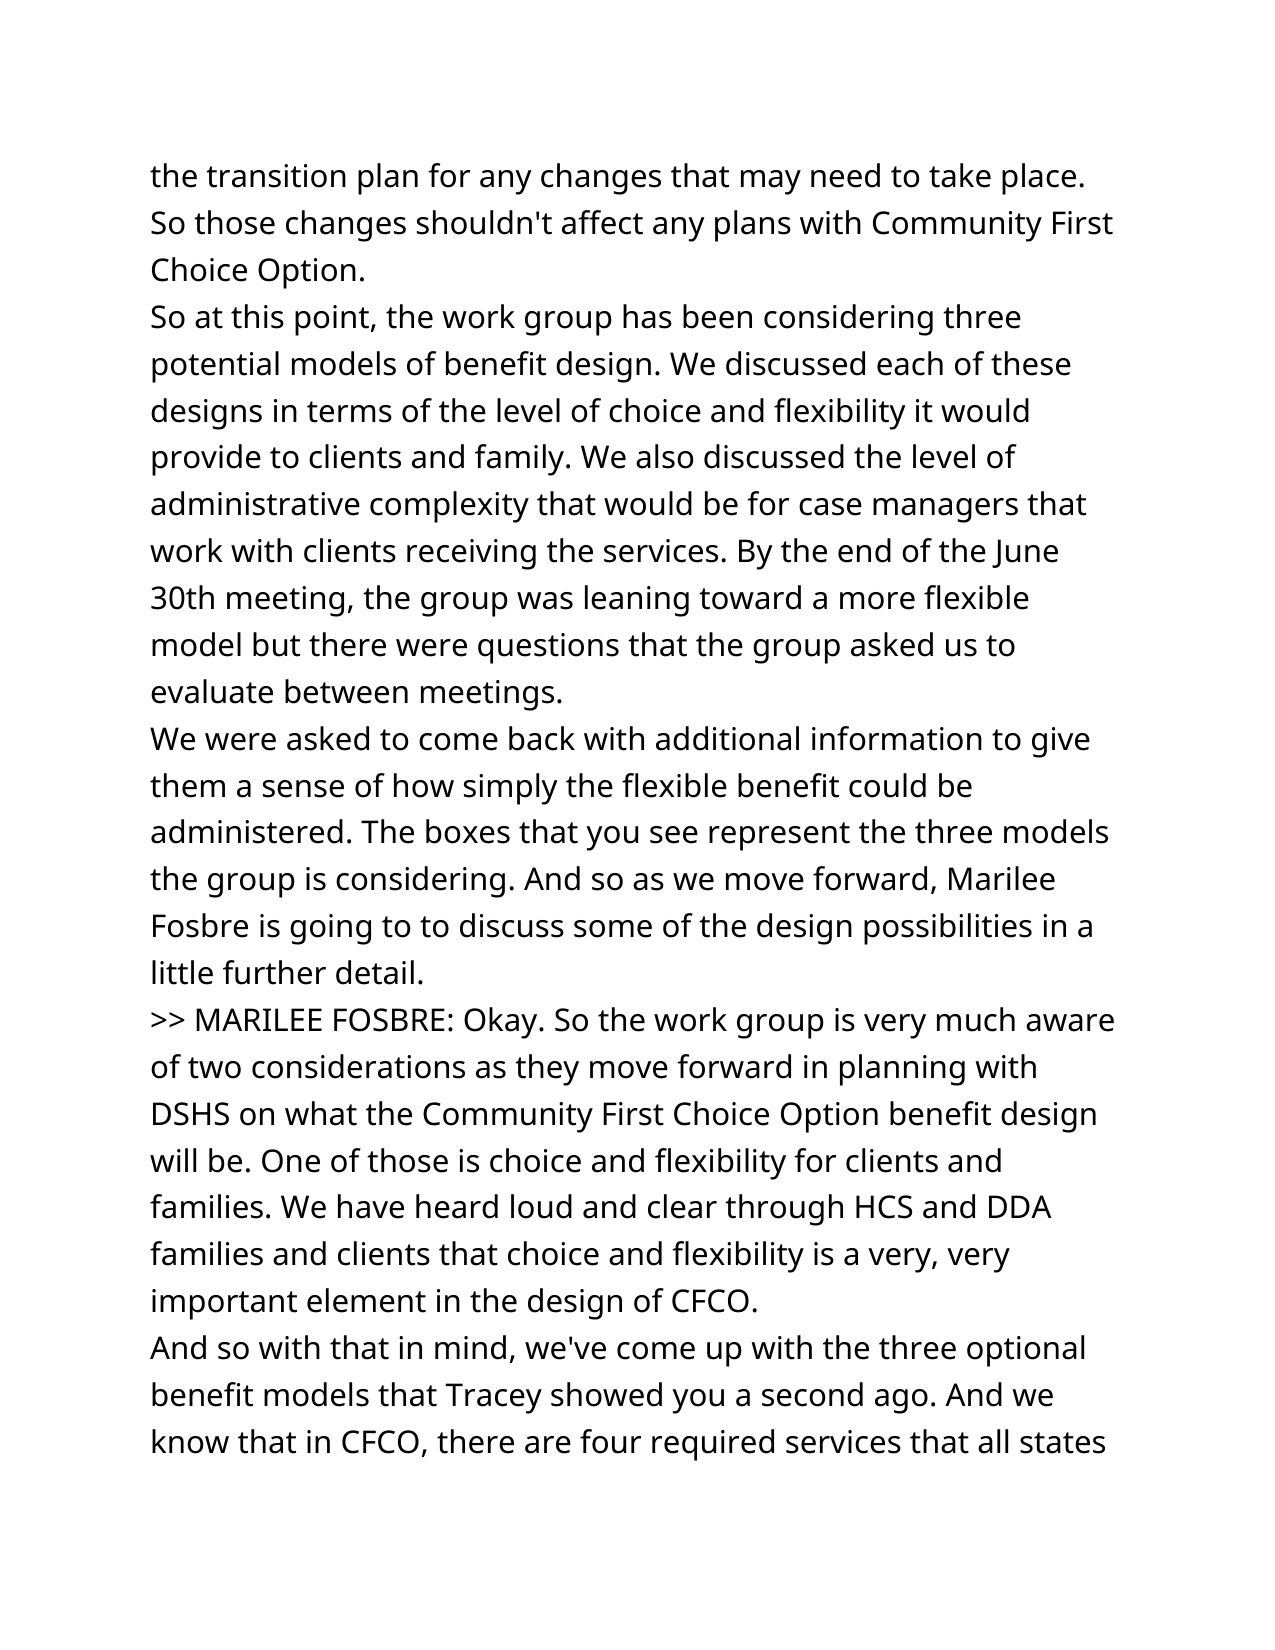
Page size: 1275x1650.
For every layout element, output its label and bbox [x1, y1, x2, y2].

text [150, 150, 1125, 1462]
